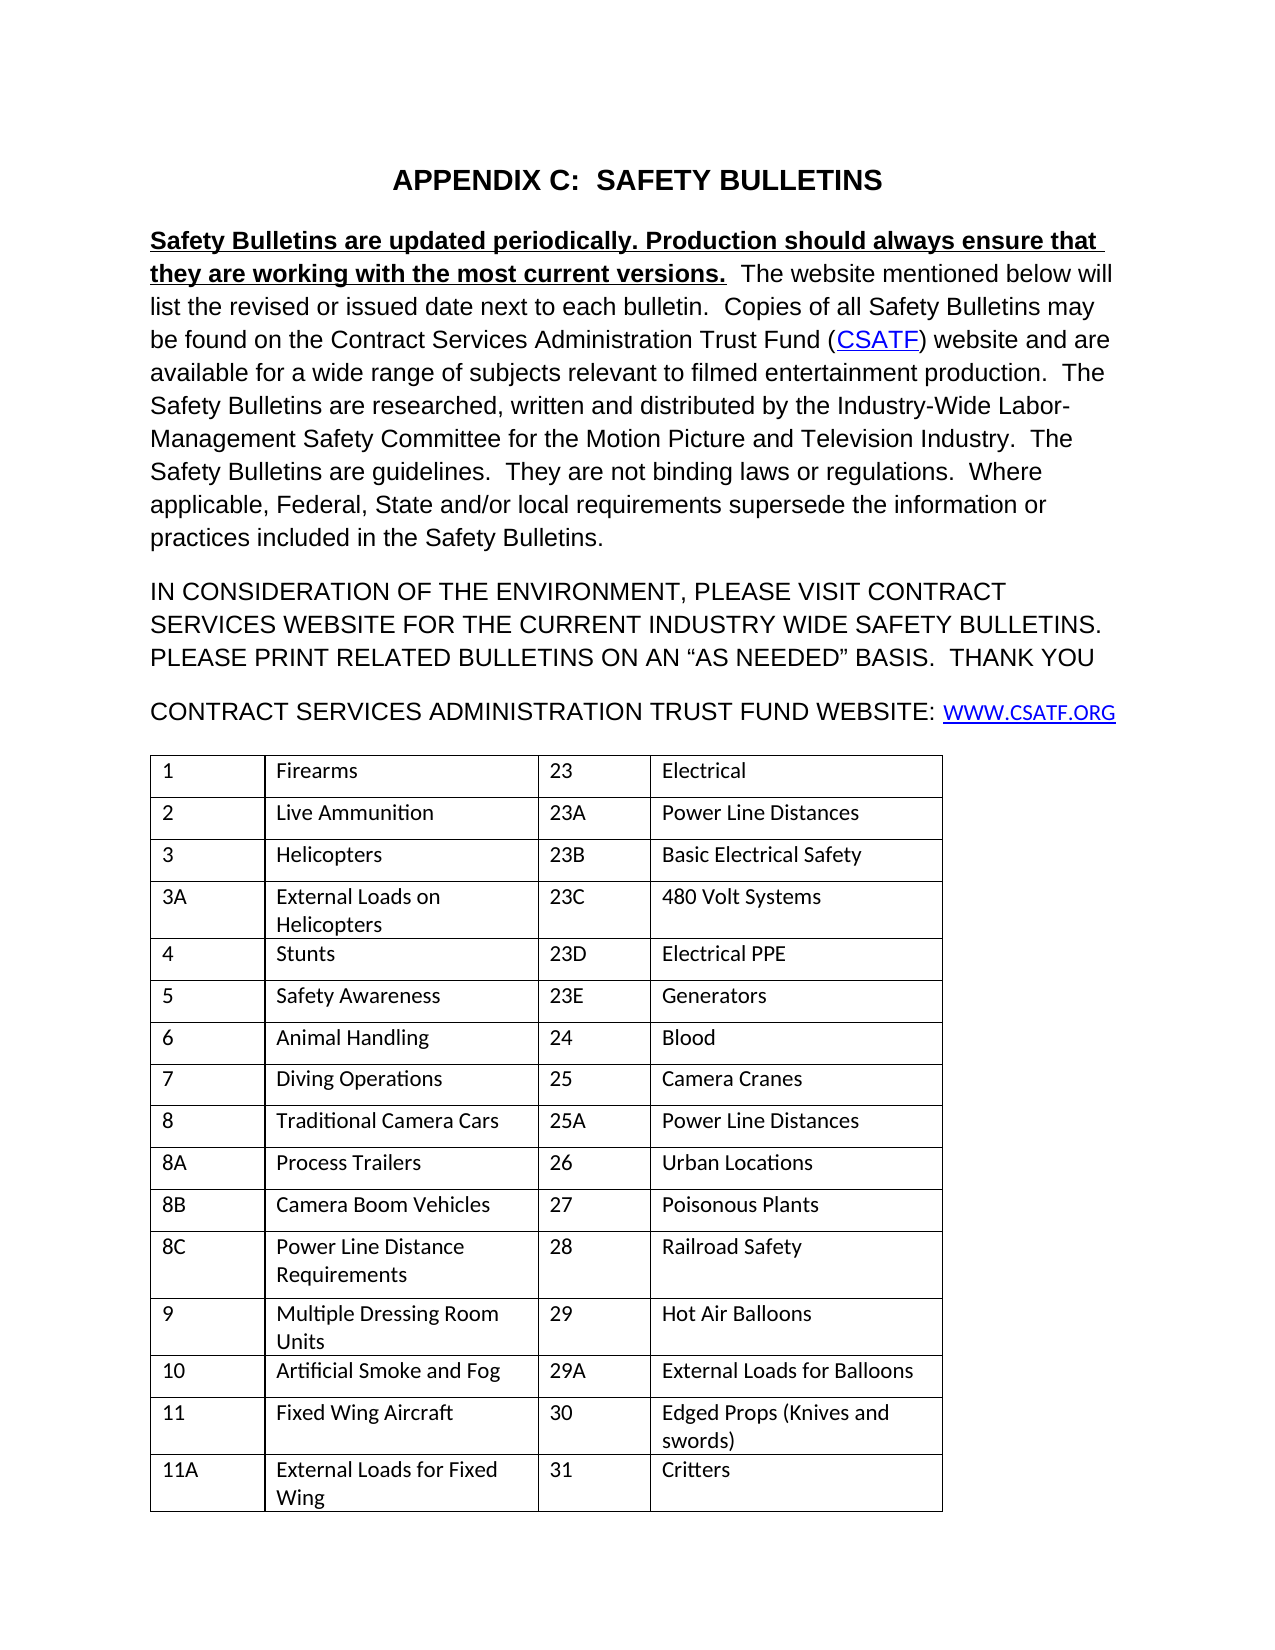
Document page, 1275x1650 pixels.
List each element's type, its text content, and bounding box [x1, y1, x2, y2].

table_cell 8A [151, 1148, 264, 1189]
table_cell 9 [151, 1299, 264, 1355]
table_cell 24 [539, 1023, 650, 1063]
table_cell Edged Props (Knives and swords) [651, 1398, 942, 1454]
table_cell 10 [151, 1356, 264, 1397]
table_cell Railroad Safety [651, 1232, 942, 1298]
table_cell 30 [539, 1398, 650, 1454]
table_cell 25 [539, 1065, 650, 1105]
table_cell Critters [651, 1455, 942, 1511]
table_cell 23A [539, 798, 650, 839]
table_cell Power Line Distances [651, 798, 942, 839]
table_cell 8B [151, 1190, 264, 1231]
table_cell Basic Electrical Safety [651, 840, 942, 881]
table_cell 23B [539, 840, 650, 881]
table_cell Camera Cranes [651, 1065, 942, 1105]
table_cell Artificial Smoke and Fog [266, 1356, 538, 1397]
table_cell External Loads for Balloons [651, 1356, 942, 1397]
text APPENDIX C: SAFETY BULLETINS [150, 162, 1125, 196]
table_cell Fixed Wing Aircraft [266, 1398, 538, 1454]
table_cell Helicopters [266, 840, 538, 881]
table_cell 11A [151, 1455, 264, 1511]
table_cell Multiple Dressing Room Units [266, 1299, 538, 1355]
table_cell Process Trailers [266, 1148, 538, 1189]
table_cell Live Ammunition [266, 798, 538, 839]
table_cell Diving Operations [266, 1065, 538, 1105]
table_cell Traditional Camera Cars [266, 1106, 538, 1147]
table_cell 27 [539, 1190, 650, 1231]
table_cell 23C [539, 882, 650, 938]
table_cell 4 [151, 939, 264, 980]
table_header Electrical [651, 756, 942, 797]
table_cell Animal Handling [266, 1023, 538, 1063]
table_header 23 [539, 756, 650, 797]
table_cell Generators [651, 981, 942, 1022]
table_header 1 [151, 756, 264, 797]
table_cell 8C [151, 1232, 264, 1298]
table_cell 23D [539, 939, 650, 980]
table_cell Power Line Distance Requirements [266, 1232, 538, 1298]
table_cell 3 [151, 840, 264, 881]
table_cell 480 Volt Systems [651, 882, 942, 938]
table_cell Hot Air Balloons [651, 1299, 942, 1355]
table_cell Camera Boom Vehicles [266, 1190, 538, 1231]
table_cell 31 [539, 1455, 650, 1511]
table_cell 6 [151, 1023, 264, 1063]
table_cell 5 [151, 981, 264, 1022]
table_cell 26 [539, 1148, 650, 1189]
table_cell External Loads for Fixed Wing [266, 1455, 538, 1511]
table_cell 28 [539, 1232, 650, 1298]
text IN CONSIDERATION OF THE ENVIRONMENT, PLEASE VISIT CONTRACT SERVICES WEBSITE FOR THE CURRENT INDUSTRY WIDE SAFETY BULLETINS. PLEASE PRINT RELATED BULLETINS ON AN “AS NEEDED” BASIS. THANK YOU [150, 577, 1125, 672]
table_cell 29 [539, 1299, 650, 1355]
table_cell Power Line Distances [651, 1106, 942, 1147]
table_cell Blood [651, 1023, 942, 1063]
table_cell 3A [151, 882, 264, 938]
table_header Firearms [266, 756, 538, 797]
table_cell 23E [539, 981, 650, 1022]
table_cell 25A [539, 1106, 650, 1147]
table_cell 7 [151, 1065, 264, 1105]
table_cell 29A [539, 1356, 650, 1397]
table_cell Urban Locations [651, 1148, 942, 1189]
table_cell 2 [151, 798, 264, 839]
table_cell Safety Awareness [266, 981, 538, 1022]
table_cell 11 [151, 1398, 264, 1454]
text Safety Bulletins are updated periodically. Production should always ensure that they are working with the most current versions. The website mentioned below will list the revised or issued date next to each bulletin. Copies of all Safety Bulletins may be found on the Contract Services Administration Trust Fund (CSATF) website and are available for a wide range of subjects relevant to filmed entertainment production. The Safety Bulletins are researched, written and distributed by the Industry-Wide Labor-Management Safety Committee for the Motion Picture and Television Industry. The Safety Bulletins are guidelines. They are not binding laws or regulations. Where applicable, Federal, State and/or local requirements supersede the information or practices included in the Safety Bulletins. [150, 226, 1125, 552]
table_cell Stunts [266, 939, 538, 980]
table_cell Poisonous Plants [651, 1190, 942, 1231]
text CONTRACT SERVICES ADMINISTRATION TRUST FUND WEBSITE: WWW.CSATF.ORG [150, 697, 1125, 726]
table_cell 8 [151, 1106, 264, 1147]
table_cell External Loads on Helicopters [266, 882, 538, 938]
table_cell Electrical PPE [651, 939, 942, 980]
